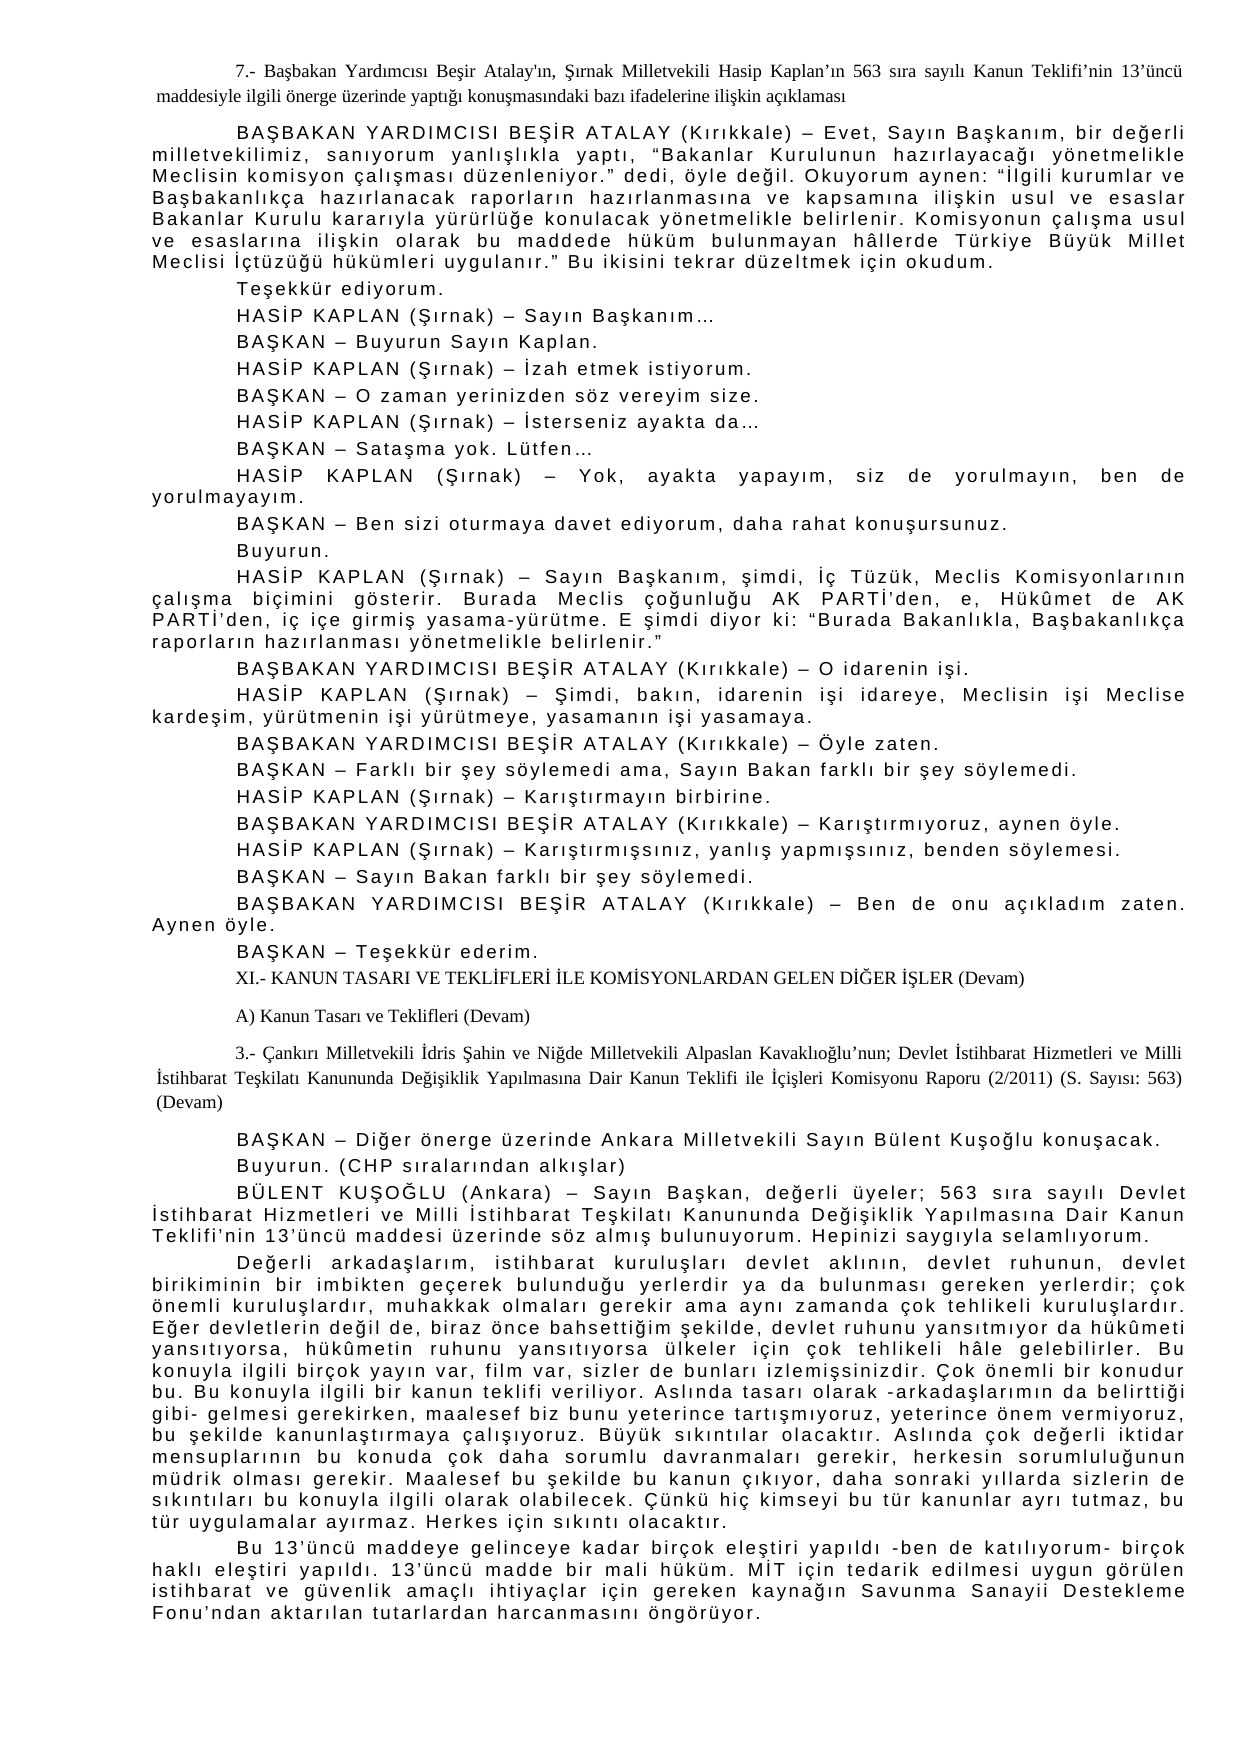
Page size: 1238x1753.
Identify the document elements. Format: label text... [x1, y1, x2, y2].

text HASİP KAPLAN (Şırnak) – Sayın Başkanım… [152, 304, 1186, 326]
text HASİP KAPLAN (Şırnak) – Karıştırmayın birbirine. [152, 786, 1186, 807]
text BAŞBAKAN YARDIMCISI BEŞİR ATALAY (Kırıkkale) – Evet, Sayın Başkanım, bir değerli milletvekilimiz, sanıyorum yanlışlıkla yaptı, “Bakanlar Kurulunun hazırlayacağı yönetmelikle Meclisin komisyon çalışması düzenleniyor.” dedi, öyle değil. Okuyorum aynen: “İlgili kurumlar ve Başbakanlıkça hazırlanacak raporların hazırlanmasına ve kapsamına ilişkin usul ve esaslar Bakanlar Kurulu kararıyla yürürlüğe konulacak yönetmelikle belirlenir. Komisyonun çalışma usul ve esaslarına ilişkin olarak bu maddede hüküm bulunmayan hâllerde Türkiye Büyük Millet Meclisi İçtüzüğü hükümleri uygulanır.” Bu ikisini tekrar düzeltmek için okudum. [152, 122, 1186, 273]
text HASİP KAPLAN (Şırnak) – Şimdi, bakın, idarenin işi idareye, Meclisin işi Meclise kardeşim, yürütmenin işi yürütmeye, yasamanın işi yasamaya. [152, 684, 1186, 727]
text BAŞKAN – Farklı bir şey söylemedi ama, Sayın Bakan farklı bir şey söylemedi. [152, 759, 1186, 781]
text BAŞBAKAN YARDIMCISI BEŞİR ATALAY (Kırıkkale) – O idarenin işi. [152, 657, 1186, 679]
text Buyurun. [152, 539, 1186, 561]
text A) Kanun Tasarı ve Teklifleri (Devam) [156, 1004, 1184, 1026]
text 7.- Başbakan Yardımcısı Beşir Atalay'ın, Şırnak Milletvekili Hasip Kaplan’ın 563 sıra sayılı Kanun Teklifi’nin 13’üncü maddesiyle ilgili önerge üzerinde yaptığı konuşmasındaki bazı ifadelerine ilişkin açıklaması [156, 60, 1184, 106]
text Bu 13’üncü maddeye gelinceye kadar birçok eleştiri yapıldı -ben de katılıyorum- birçok haklı eleştiri yapıldı. 13’üncü madde bir mali hüküm. MİT için tedarik edilmesi uygun görülen istihbarat ve güvenlik amaçlı ihtiyaçlar için gereken kaynağın Savunma Sanayii Destekleme Fonu’ndan aktarılan tutarlardan harcanmasını öngörüyor. [152, 1537, 1186, 1623]
text BAŞBAKAN YARDIMCISI BEŞİR ATALAY (Kırıkkale) – Karıştırmıyoruz, aynen öyle. [152, 812, 1186, 834]
text XI.- KANUN TASARI VE TEKLİFLERİ İLE KOMİSYONLARDAN GELEN DİĞER İŞLER (Devam) [156, 967, 1184, 989]
text HASİP KAPLAN (Şırnak) – İzah etmek istiyorum. [152, 358, 1186, 379]
text BAŞKAN – Sayın Bakan farklı bir şey söylemedi. [152, 866, 1186, 887]
text BÜLENT KUŞOĞLU (Ankara) – Sayın Başkan, değerli üyeler; 563 sıra sayılı Devlet İstihbarat Hizmetleri ve Milli İstihbarat Teşkilatı Kanununda Değişiklik Yapılmasına Dair Kanun Teklifi’nin 13’üncü maddesi üzerinde söz almış bulunuyorum. Hepinizi saygıyla selamlıyorum. [152, 1182, 1186, 1247]
text 3.- Çankırı Milletvekili İdris Şahin ve Niğde Milletvekili Alpaslan Kavaklıoğlu’nun; Devlet İstihbarat Hizmetleri ve Milli İstihbarat Teşkilatı Kanununda Değişiklik Yapılmasına Dair Kanun Teklifi ile İçişleri Komisyonu Raporu (2/2011) (S. Sayısı: 563) (Devam) [156, 1042, 1184, 1113]
text HASİP KAPLAN (Şırnak) – Karıştırmışsınız, yanlış yapmışsınız, benden söylemesi. [152, 839, 1186, 861]
text BAŞKAN – Teşekkür ederim. [152, 941, 1186, 962]
text HASİP KAPLAN (Şırnak) – İsterseniz ayakta da… [152, 411, 1186, 433]
text BAŞKAN – Sataşma yok. Lütfen… [152, 438, 1186, 459]
text BAŞBAKAN YARDIMCISI BEŞİR ATALAY (Kırıkkale) – Ben de onu açıkladım zaten. Aynen öyle. [152, 892, 1186, 935]
text BAŞBAKAN YARDIMCISI BEŞİR ATALAY (Kırıkkale) – Öyle zaten. [152, 732, 1186, 754]
text BAŞKAN – O zaman yerinizden söz vereyim size. [152, 384, 1186, 406]
text HASİP KAPLAN (Şırnak) – Sayın Başkanım, şimdi, İç Tüzük, Meclis Komisyonlarının çalışma biçimini gösterir. Burada Meclis çoğunluğu AK PARTİ’den, e, Hükûmet de AK PARTİ’den, iç içe girmiş yasama-yürütme. E şimdi diyor ki: “Burada Bakanlıkla, Başbakanlıkça raporların hazırlanması yönetmelikle belirlenir.” [152, 566, 1186, 652]
text Buyurun. (CHP sıralarından alkışlar) [152, 1155, 1186, 1177]
text HASİP KAPLAN (Şırnak) – Yok, ayakta yapayım, siz de yorulmayın, ben de yorulmayayım. [152, 464, 1186, 508]
text Teşekkür ediyorum. [152, 278, 1186, 299]
text BAŞKAN – Ben sizi oturmaya davet ediyorum, daha rahat konuşursunuz. [152, 513, 1186, 534]
text BAŞKAN – Buyurun Sayın Kaplan. [152, 331, 1186, 353]
text BAŞKAN – Diğer önerge üzerinde Ankara Milletvekili Sayın Bülent Kuşoğlu konuşacak. [152, 1129, 1186, 1150]
text Değerli arkadaşlarım, istihbarat kuruluşları devlet aklının, devlet ruhunun, devlet birikiminin bir imbikten geçerek bulunduğu yerlerdir ya da bulunması gereken yerlerdir; çok önemli kuruluşlardır, muhakkak olmaları gerekir ama aynı zamanda çok tehlikeli kuruluşlardır. Eğer devletlerin değil de, biraz önce bahsettiğim şekilde, devlet ruhunu yansıtmıyor da hükûmeti yansıtıyorsa, hükûmetin ruhunu yansıtıyorsa ülkeler için çok tehlikeli hâle gelebilirler. Bu konuyla ilgili birçok yayın var, film var, sizler de bunları izlemişsinizdir. Çok önemli bir konudur bu. Bu konuyla ilgili bir kanun teklifi veriliyor. Aslında tasarı olarak -arkadaşlarımın da belirttiği gibi- gelmesi gerekirken, maalesef biz bunu yeterince tartışmıyoruz, yeterince önem vermiyoruz, bu şekilde kanunlaştırmaya çalışıyoruz. Büyük sıkıntılar olacaktır. Aslında çok değerli iktidar mensuplarının bu konuda çok daha sorumlu davranmaları gerekir, herkesin sorumluluğunun müdrik olması gerekir. Maalesef bu şekilde bu kanun çıkıyor, daha sonraki yıllarda sizlerin de sıkıntıları bu konuyla ilgili olarak olabilecek. Çünkü hiç kimseyi bu tür kanunlar ayrı tutmaz, bu tür uygulamalar ayırmaz. Herkes için sıkıntı olacaktır. [152, 1252, 1186, 1532]
